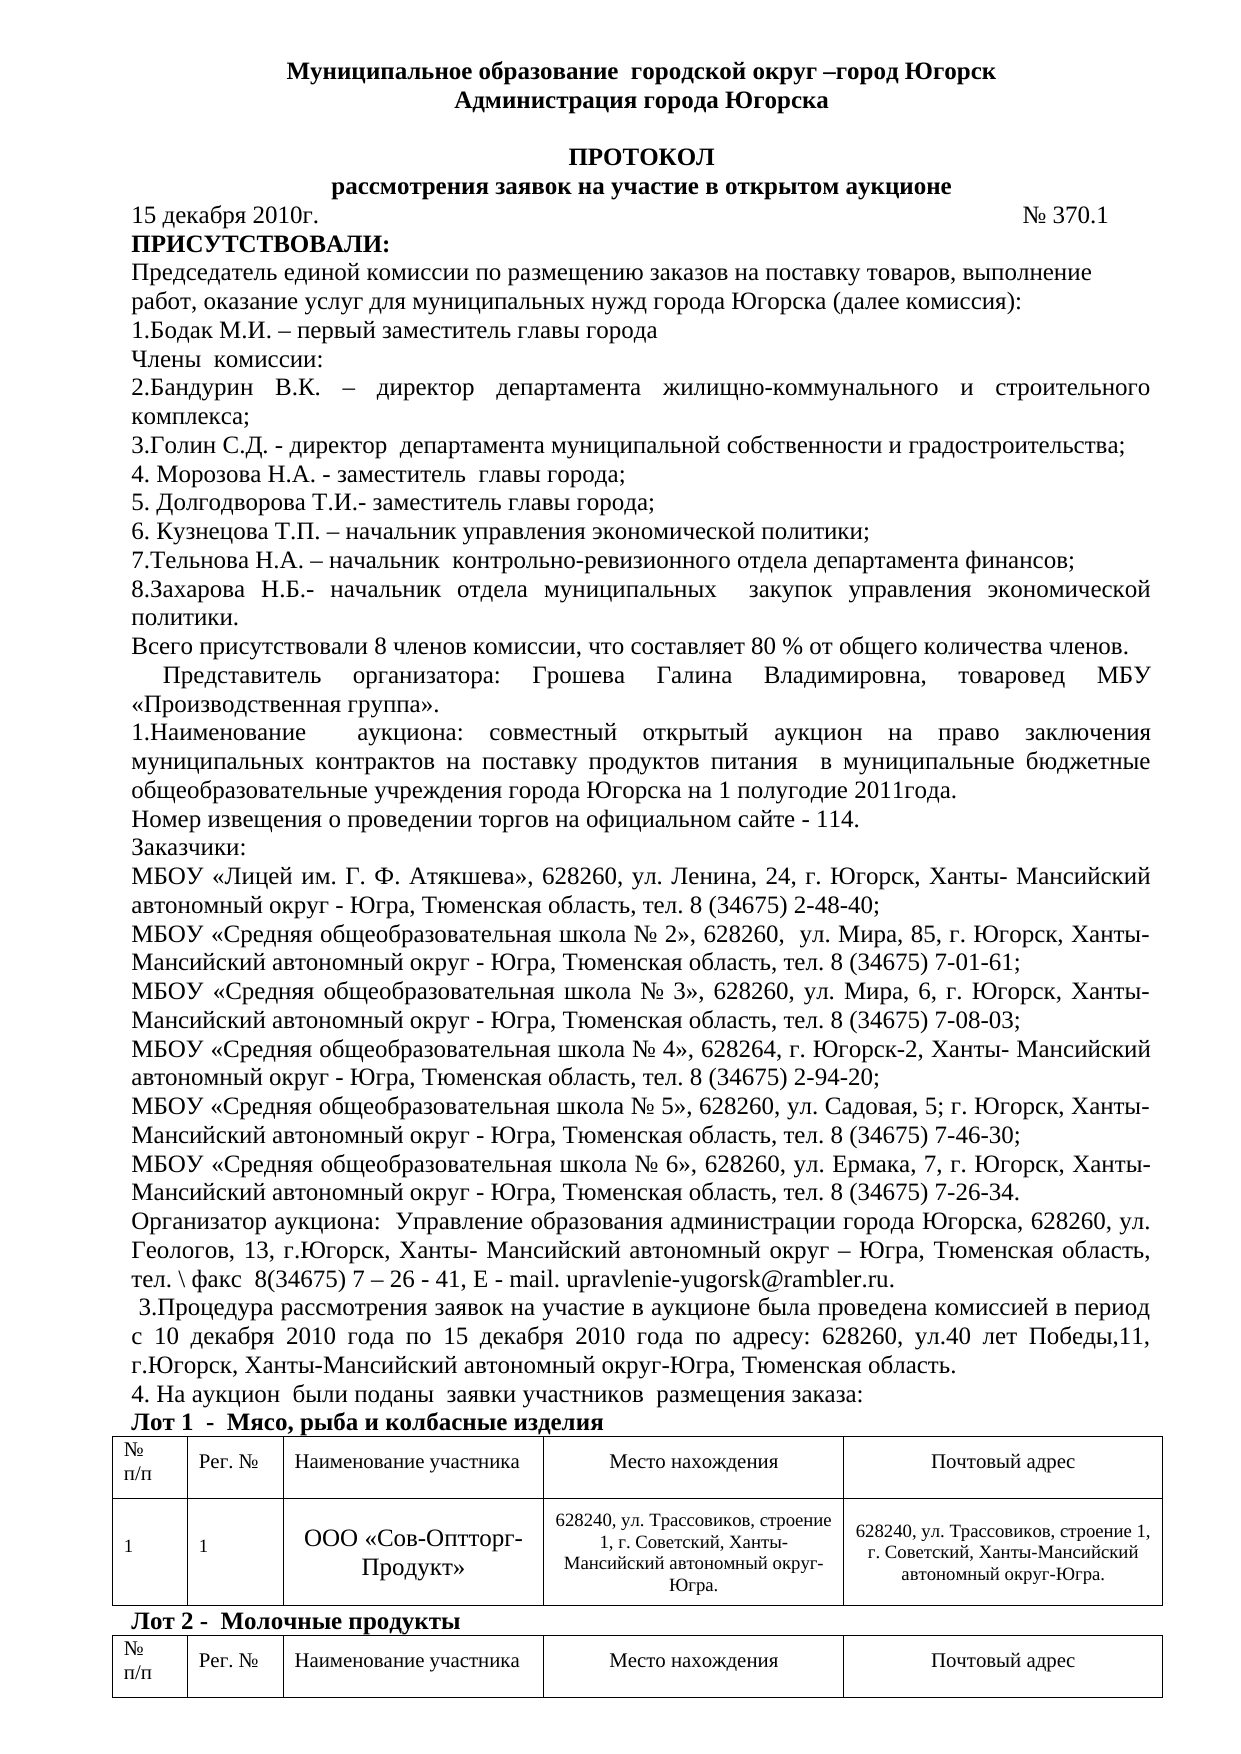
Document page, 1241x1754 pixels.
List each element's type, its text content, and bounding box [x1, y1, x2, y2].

table_header Почтовый адрес [844, 1437, 1162, 1498]
table_cell ООО «Сов-Оптторг-Продукт» [284, 1499, 543, 1605]
text Представитель организатора: Грошева Галина Владимировна, товаровед МБУ «Производственная группа». [131, 660, 1152, 717]
text 4. Морозова Н.А. - заместитель главы города; [131, 459, 1152, 487]
text 2.Бандурин В.К. – директор департамента жилищно-коммунального и строительного комплекса; [131, 372, 1152, 430]
table_header № п/п [113, 1636, 187, 1697]
text 4. На аукцион были поданы заявки участников размещения заказа: [131, 1379, 1152, 1407]
text МБОУ «Средняя общеобразовательная школа № 6», 628260, ул. Ермака, 7, г. Югорск, Ханты- Мансийский автономный округ - Югра, Тюменская область, тел. 8 (34675) 7-26-34. [131, 1149, 1152, 1206]
text Администрация города Югорска [131, 85, 1152, 114]
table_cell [844, 1499, 1162, 1605]
table_header Рег. № [188, 1636, 283, 1697]
table_cell 1 [113, 1499, 187, 1605]
text 7.Тельнова Н.А. – начальник контрольно-ревизионного отдела департамента финансов; [131, 545, 1152, 574]
text 3.Процедура рассмотрения заявок на участие в аукционе была проведена комиссией в период с 10 декабря 2010 года по 15 декабря 2010 года по адресу: 628260, ул.40 лет Победы,11, г.Югорск, Ханты-Мансийский автономный округ-Югра, Тюменская область. [131, 1292, 1152, 1379]
table_header Место нахождения [544, 1636, 843, 1697]
table_header Рег. № [188, 1437, 283, 1498]
text Заказчики: [131, 832, 1152, 861]
text 5. Долгодворова Т.И.- заместитель главы города; [131, 487, 1152, 516]
table_header № п/п [113, 1437, 187, 1498]
text Организатор аукциона: Управление образования администрации города Югорска, 628260, ул. Геологов, 13, г.Югорск, Ханты- Мансийский автономный округ – Югра, Тюменская область, тел. \ факс 8(34675) 7 – 26 - 41, E - mail. upravlenie-yugorsk@rambler.ru. [131, 1206, 1152, 1292]
table_header Наименование участника [284, 1636, 543, 1697]
text 1.Наименование аукциона: совместный открытый аукцион на право заключения муниципальных контрактов на поставку продуктов питания в муниципальные бюджетные общеобразовательные учреждения города Югорска на 1 полугодие 2011года. [131, 717, 1152, 804]
text 8.Захарова Н.Б.- начальник отдела муниципальных закупок управления экономической политики. [131, 574, 1152, 631]
table_cell 1 [188, 1499, 283, 1605]
text Члены комиссии: [131, 344, 1152, 372]
table_header Наименование участника [284, 1437, 543, 1498]
text МБОУ «Лицей им. Г. Ф. Атякшева», 628260, ул. Ленина, 24, г. Югорск, Ханты- Мансийский автономный округ - Югра, Тюменская область, тел. 8 (34675) 2-48-40; [131, 861, 1152, 919]
text Председатель единой комиссии по размещению заказов на поставку товаров, выполнение работ, оказание услуг для муниципальных нужд города Югорска (далее комиссия): [131, 257, 1152, 315]
text 15 декабря 2010г. № 370.1 [131, 200, 1152, 229]
table_header Почтовый адрес [844, 1636, 1162, 1697]
text МБОУ «Средняя общеобразовательная школа № 4», 628264, г. Югорск-2, Ханты- Мансийский автономный округ - Югра, Тюменская область, тел. 8 (34675) 2-94-20; [131, 1034, 1152, 1091]
text Муниципальное образование городской округ –город Югорск [131, 56, 1152, 85]
text ПРОТОКОЛ [131, 142, 1152, 171]
text рассмотрения заявок на участие в открытом аукционе [131, 171, 1152, 200]
text 6. Кузнецова Т.П. – начальник управления экономической политики; [131, 516, 1152, 545]
text МБОУ «Средняя общеобразовательная школа № 3», 628260, ул. Мира, 6, г. Югорск, Ханты- Мансийский автономный округ - Югра, Тюменская область, тел. 8 (34675) 7-08-03; [131, 976, 1152, 1034]
text Лот 1 - Мясо, рыба и колбасные изделия [131, 1407, 1152, 1436]
text Лот 2 - Молочные продукты [131, 1606, 1152, 1635]
text МБОУ «Средняя общеобразовательная школа № 5», 628260, ул. Садовая, 5; г. Югорск, Ханты- Мансийский автономный округ - Югра, Тюменская область, тел. 8 (34675) 7-46-30; [131, 1091, 1152, 1149]
text МБОУ «Средняя общеобразовательная школа № 2», 628260, ул. Мира, 85, г. Югорск, Ханты- Мансийский автономный округ - Югра, Тюменская область, тел. 8 (34675) 7-01-61; [131, 919, 1152, 976]
text 1.Бодак М.И. – первый заместитель главы города [131, 315, 1152, 344]
text ПРИСУТСТВОВАЛИ: [131, 229, 1152, 257]
text 3.Голин С.Д. - директор департамента муниципальной собственности и градостроительства; [131, 430, 1152, 459]
text Всего присутствовали 8 членов комиссии, что составляет 80 % от общего количества членов. [131, 631, 1152, 660]
text Номер извещения о проведении торгов на официальном сайте - 114. [131, 804, 1152, 832]
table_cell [544, 1499, 843, 1605]
table_header Место нахождения [544, 1437, 843, 1498]
